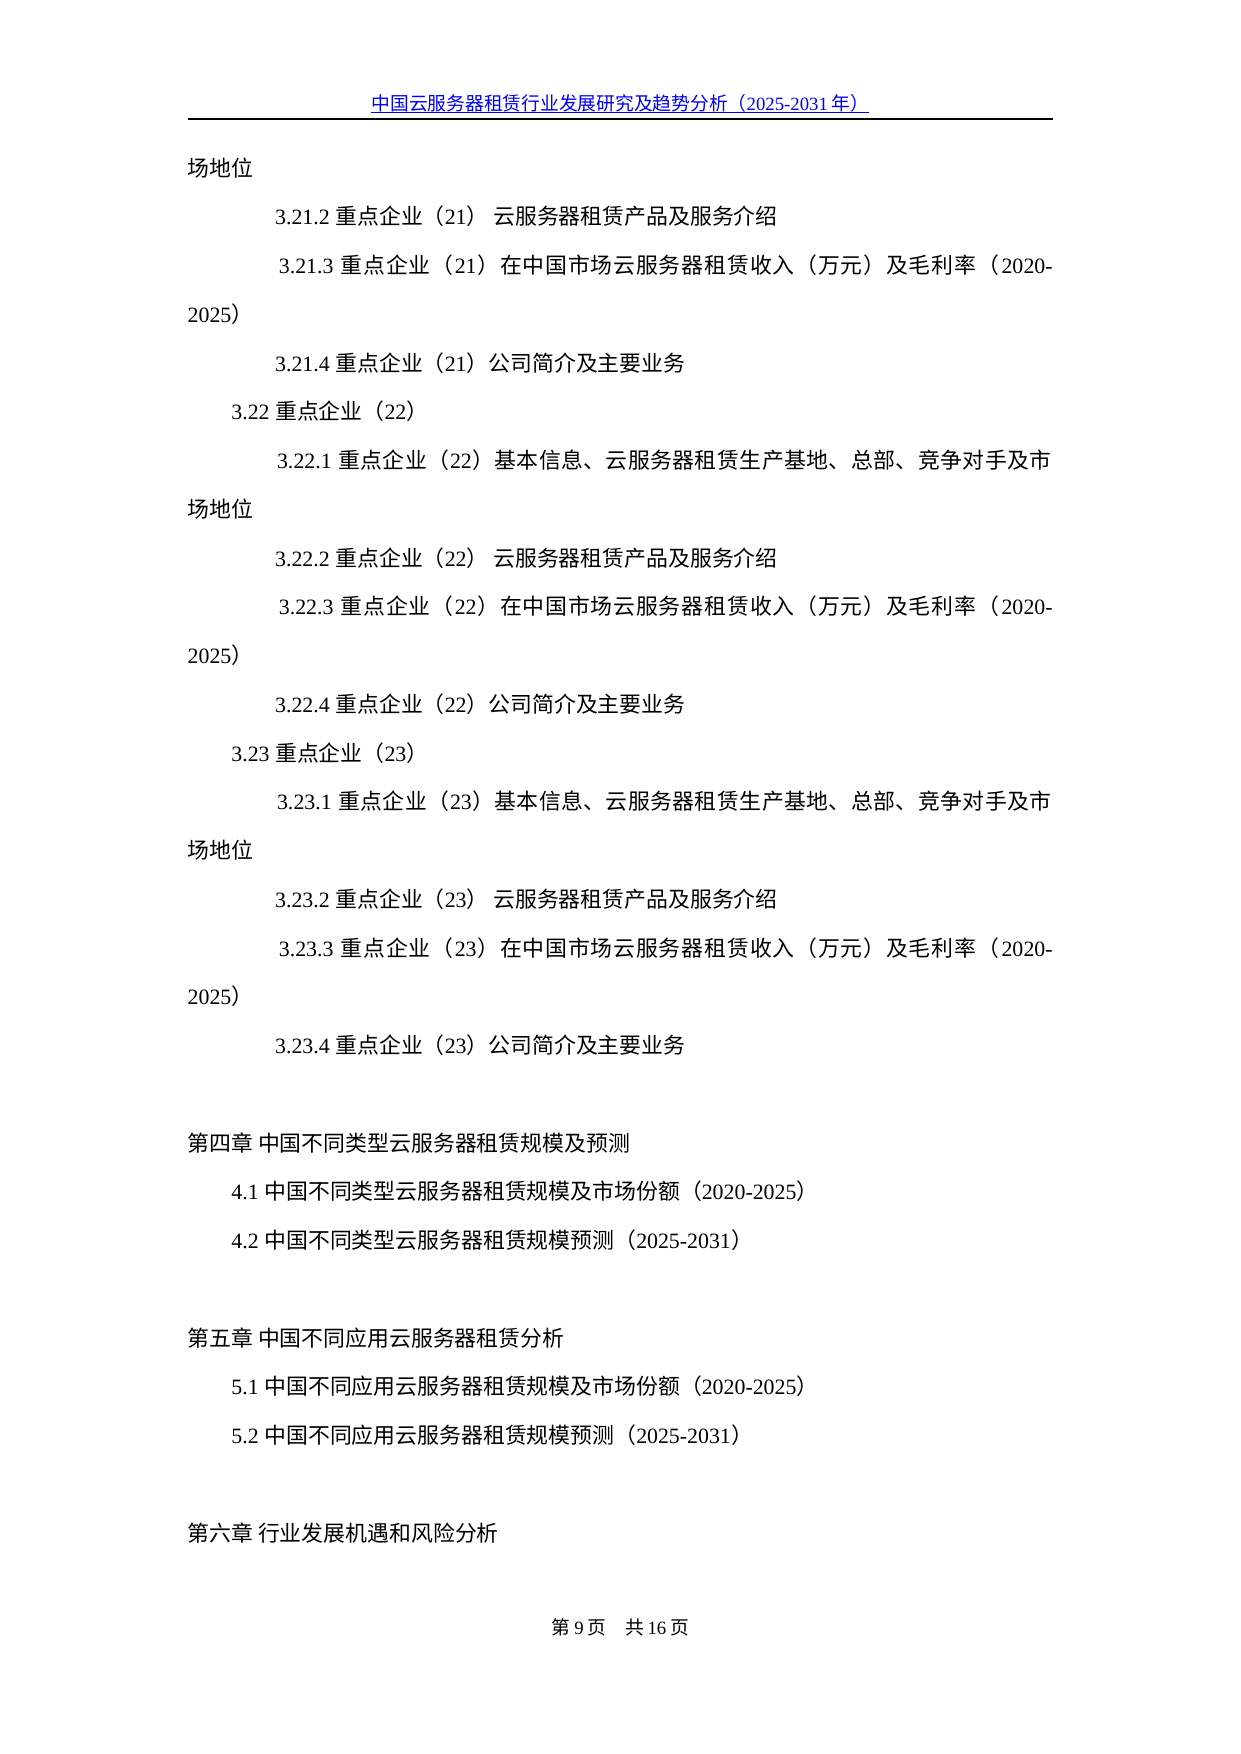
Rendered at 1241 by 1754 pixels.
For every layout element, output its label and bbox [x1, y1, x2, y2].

text [187, 150, 1053, 1548]
